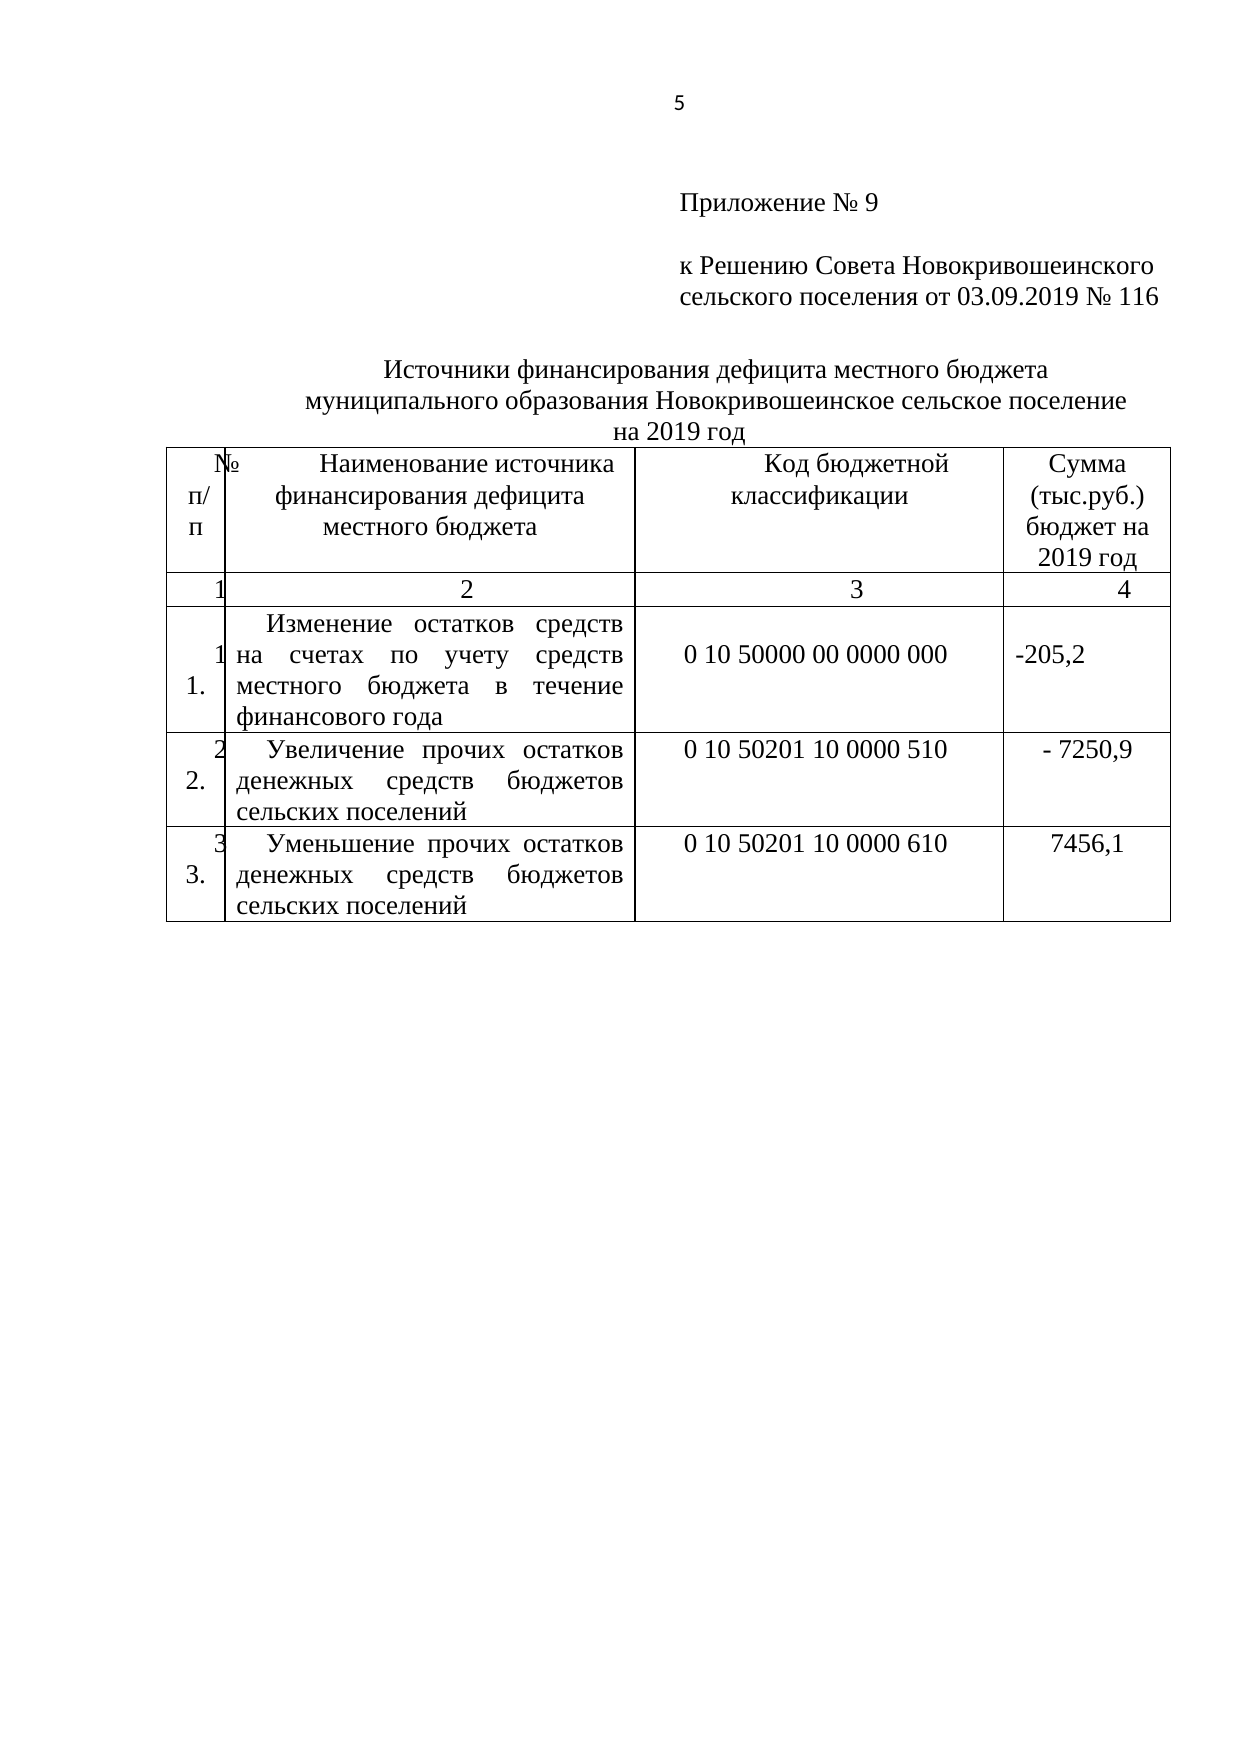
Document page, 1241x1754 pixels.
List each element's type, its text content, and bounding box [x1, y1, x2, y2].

table_cell 4 [1004, 573, 1170, 606]
table_cell Увеличение прочих остатков денежных средств бюджетов сельских поселений [226, 733, 634, 826]
table_cell 22. [167, 733, 224, 826]
table_header Сумма (тыс.руб.) бюджет на 2019 год [1004, 448, 1170, 572]
text муниципального образования Новокривошеинское сельское поселение на 2019 год [177, 384, 1181, 447]
table_cell Изменение остатков средств на счетах по учету средств местного бюджета в течение финансового года [226, 607, 634, 732]
table_cell 0 10 50201 10 0000 510 [636, 733, 1003, 826]
table_cell - 7250,9 [1004, 733, 1170, 826]
table_header Наименование источника финансирования дефицита местного бюджета [226, 448, 634, 572]
table_cell 7456,1 [1004, 827, 1170, 921]
table_cell 1 [167, 573, 224, 606]
text к Решению Совета Новокривошеинского сельского поселения от 03.09.2019 № 116 [679, 249, 1181, 311]
table_cell Уменьшение прочих остатков денежных средств бюджетов сельских поселений [226, 827, 634, 921]
table_cell 3 [636, 573, 1003, 606]
table_cell 11. [167, 607, 224, 732]
table_header Код бюджетной классификации [636, 448, 1003, 572]
table_cell -205,2 [1004, 607, 1170, 732]
table_cell 0 10 50201 10 0000 610 [636, 827, 1003, 921]
table_header № п/п [167, 448, 224, 572]
text Приложение № 9 [679, 187, 1181, 218]
table_cell 2 [226, 573, 634, 606]
table_cell 33. [167, 827, 224, 921]
table_cell 0 10 50000 00 0000 000 [636, 607, 1003, 732]
text Источники финансирования дефицита местного бюджета [177, 353, 1181, 384]
